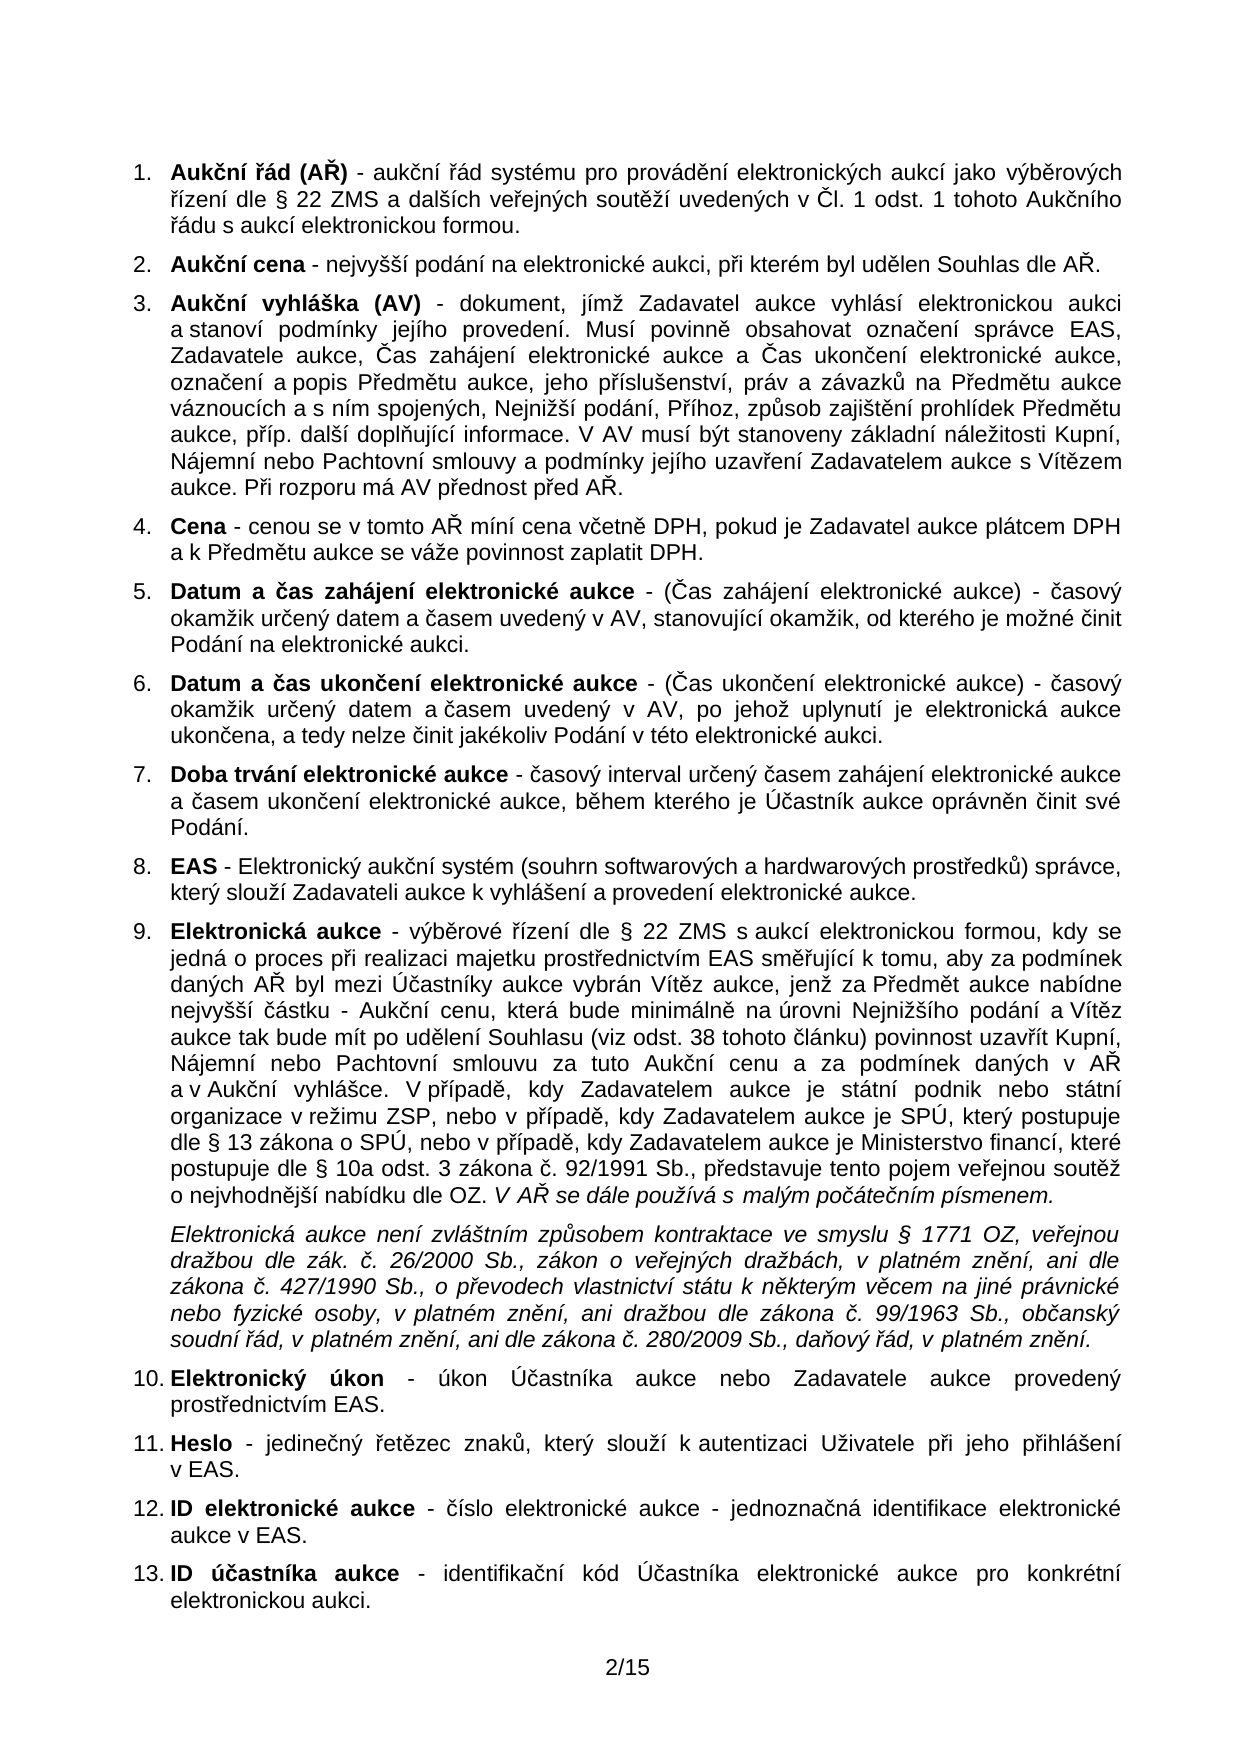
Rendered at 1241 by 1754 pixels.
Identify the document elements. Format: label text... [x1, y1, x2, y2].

list Datum a čas zahájení elektronické aukce - (Čas zahájení elektronické aukce) - časový okamžik určený datem a časem uvedený v AV, stanovující okamžik, od kterého je možné činit Podání na elektronické aukci. [133, 578, 1122, 657]
list EAS - Elektronický aukční systém (souhrn softwarových a hardwarových prostředků) správce, který slouží Zadavateli aukce k vyhlášení a provedení elektronické aukce. [133, 853, 1122, 906]
list Aukční cena - nejvyšší podání na elektronické aukci, při kterém byl udělen Souhlas dle AŘ. [133, 251, 1122, 277]
list ID účastníka aukce - identifikační kód Účastníka elektronické aukce pro konkrétní elektronickou aukci. [133, 1560, 1122, 1613]
list Aukční vyhláška (AV) - dokument, jímž Zadavatel aukce vyhlásí elektronickou aukci a stanoví podmínky jejího provedení. Musí povinně obsahovat označení správce EAS, Zadavatele aukce, Čas zahájení elektronické aukce a Čas ukončení elektronické aukce, označení a popis Předmětu aukce, jeho příslušenství, práv a závazků na Předmětu aukce váznoucích a s ním spojených, Nejnižší podání, Příhoz, způsob zajištění prohlídek Předmětu aukce, příp. další doplňující informace. V AV musí být stanoveny základní náležitosti Kupní, Nájemní nebo Pachtovní smlouvy a podmínky jejího uzavření Zadavatelem aukce s Vítězem aukce. Při rozporu má AV přednost před AŘ. [133, 290, 1122, 501]
list Elektronický úkon - úkon Účastníka aukce nebo Zadavatele aukce provedený prostřednictvím EAS. [133, 1365, 1122, 1417]
list Doba trvání elektronické aukce - časový interval určený časem zahájení elektronické aukce a časem ukončení elektronické aukce, během kterého je Účastník aukce oprávněn činit své Podání. [133, 761, 1122, 840]
list Aukční řád (AŘ) - aukční řád systému pro provádění elektronických aukcí jako výběrových řízení dle § 22 ZMS a dalších veřejných soutěží uvedených v Čl. 1 odst. 1 tohoto Aukčního řádu s aukcí elektronickou formou. [133, 159, 1122, 238]
list Datum a čas ukončení elektronické aukce - (Čas ukončení elektronické aukce) - časový okamžik určený datem a časem uvedený v AV, po jehož uplynutí je elektronická aukce ukončena, a tedy nelze činit jakékoliv Podání v této elektronické aukci. [133, 670, 1122, 749]
list ID elektronické aukce - číslo elektronické aukce - jednoznačná identifikace elektronické aukce v EAS. [133, 1495, 1122, 1548]
list Elektronická aukce není zvláštním způsobem kontraktace ve smyslu § 1771 OZ, veřejnou dražbou dle zák. č. 26/2000 Sb., zákon o veřejných dražbách, v platném znění, ani dle zákona č. 427/1990 Sb., o převodech vlastnictví státu k některým věcem na jiné právnické nebo fyzické osoby, v platném znění, ani dražbou dle zákona č. 99/1963 Sb., občanský soudní řád, v platném znění, ani dle zákona č. 280/2009 Sb., daňový řád, v platném znění. [170, 1221, 1122, 1352]
list Cena - cenou se v tomto AŘ míní cena včetně DPH, pokud je Zadavatel aukce plátcem DPH a k Předmětu aukce se váže povinnost zaplatit DPH. [133, 513, 1122, 566]
list Elektronická aukce - výběrové řízení dle § 22 ZMS s aukcí elektronickou formou, kdy se jedná o proces při realizaci majetku prostřednictvím EAS směřující k tomu, aby za podmínek daných AŘ byl mezi Účastníky aukce vybrán Vítěz aukce, jenž za Předmět aukce nabídne nejvyšší částku - Aukční cenu, která bude minimálně na úrovni Nejnižšího podání a Vítěz aukce tak bude mít po udělení Souhlasu (viz odst. 38 tohoto článku) povinnost uzavřít Kupní, Nájemní nebo Pachtovní smlouvu za tuto Aukční cenu a za podmínek daných v AŘ a v Aukční vyhlášce. V případě, kdy Zadavatelem aukce je státní podnik nebo státní organizace v režimu ZSP, nebo v případě, kdy Zadavatelem aukce je SPÚ, který postupuje dle § 13 zákona o SPÚ, nebo v případě, kdy Zadavatelem aukce je Ministerstvo financí, které postupuje dle § 10a odst. 3 zákona č. 92/1991 Sb., představuje tento pojem veřejnou soutěž o nejvhodnější nabídku dle OZ. V AŘ se dále používá s malým počátečním písmenem. [133, 918, 1122, 1208]
list Heslo - jedinečný řetězec znaků, který slouží k autentizaci Uživatele při jeho přihlášení v EAS. [133, 1430, 1122, 1483]
